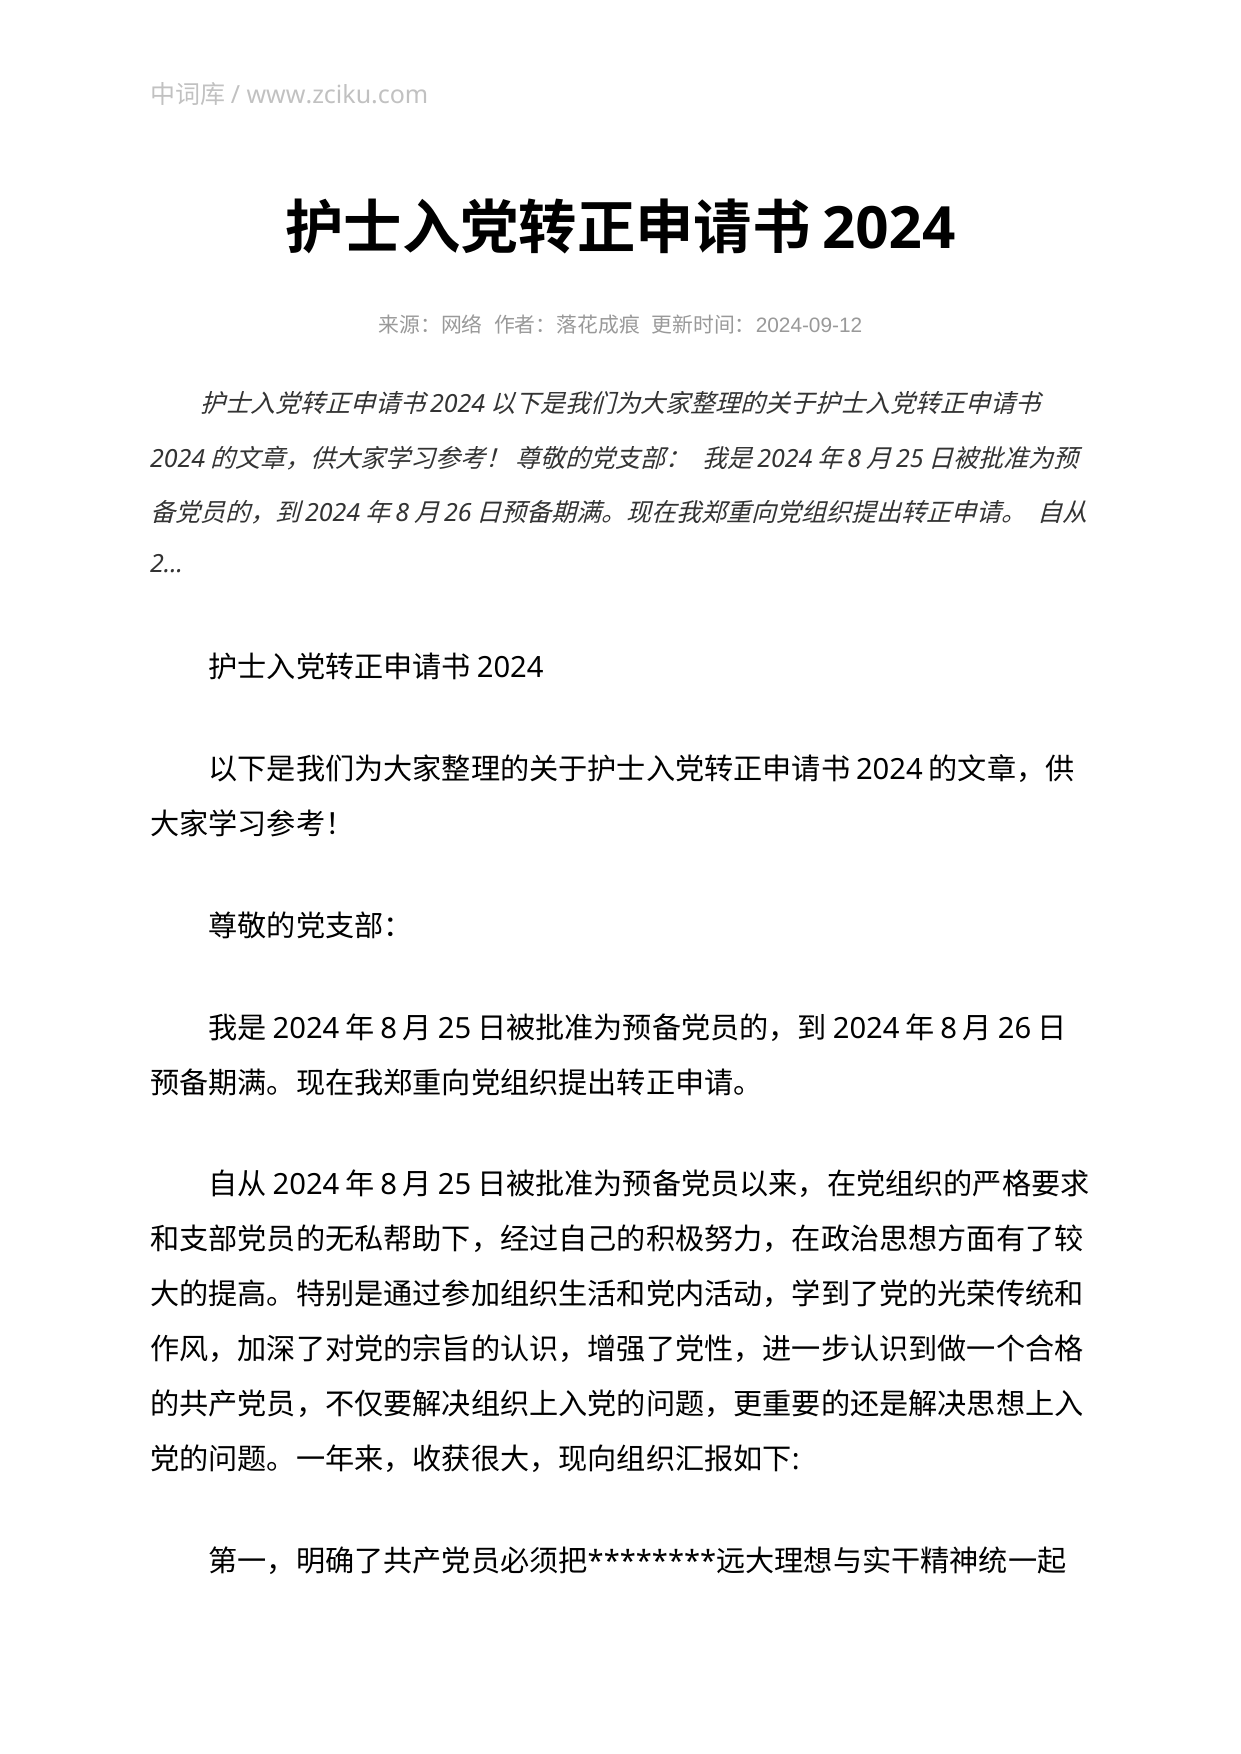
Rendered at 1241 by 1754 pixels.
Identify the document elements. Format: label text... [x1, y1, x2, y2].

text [150, 1537, 1090, 1580]
text 尊敬的党支部： [150, 902, 1090, 945]
text 以下是我们为大家整理的关于护士入党转正申请书2024的文章，供大家学习参考！ [150, 746, 1090, 843]
text 自从2024年8月25日被批准为预备党员以来，在党组织的严格要求和支部党员的无私帮助下，经过自己的积极努力，在政治思想方面有了较大的提高。特别是通过参加组织生活和党内活动，学到了党的光荣传统和作风，加深了对党的宗旨的认识，增强了党性，进一步认识到做一个合格的共产党员，不仅要解决组织上入党的问题，更重要的还是解决思想上入党的问题。一年来，收获很大，现向组织汇报如下: [150, 1161, 1090, 1478]
subtitle 护士入党转正申请书2024 [150, 181, 1090, 266]
text 来源：网络 作者：落花成痕 更新时间：2024-09-12 [150, 313, 1090, 337]
text 护士入党转正申请书2024 [150, 644, 1090, 686]
text 我是2024年8月25日被批准为预备党员的，到2024年8月26日预备期满。现在我郑重向党组织提出转正申请。 [150, 1004, 1090, 1101]
text 护士入党转正申请书2024以下是我们为大家整理的关于护士入党转正申请书2024的文章，供大家学习参考！ 尊敬的党支部： 我是2024年8月25日被批准为预备党员的，到2024年8月26日预备期满。现在我郑重向党组织提出转正申请。 自从2... [150, 384, 1090, 580]
